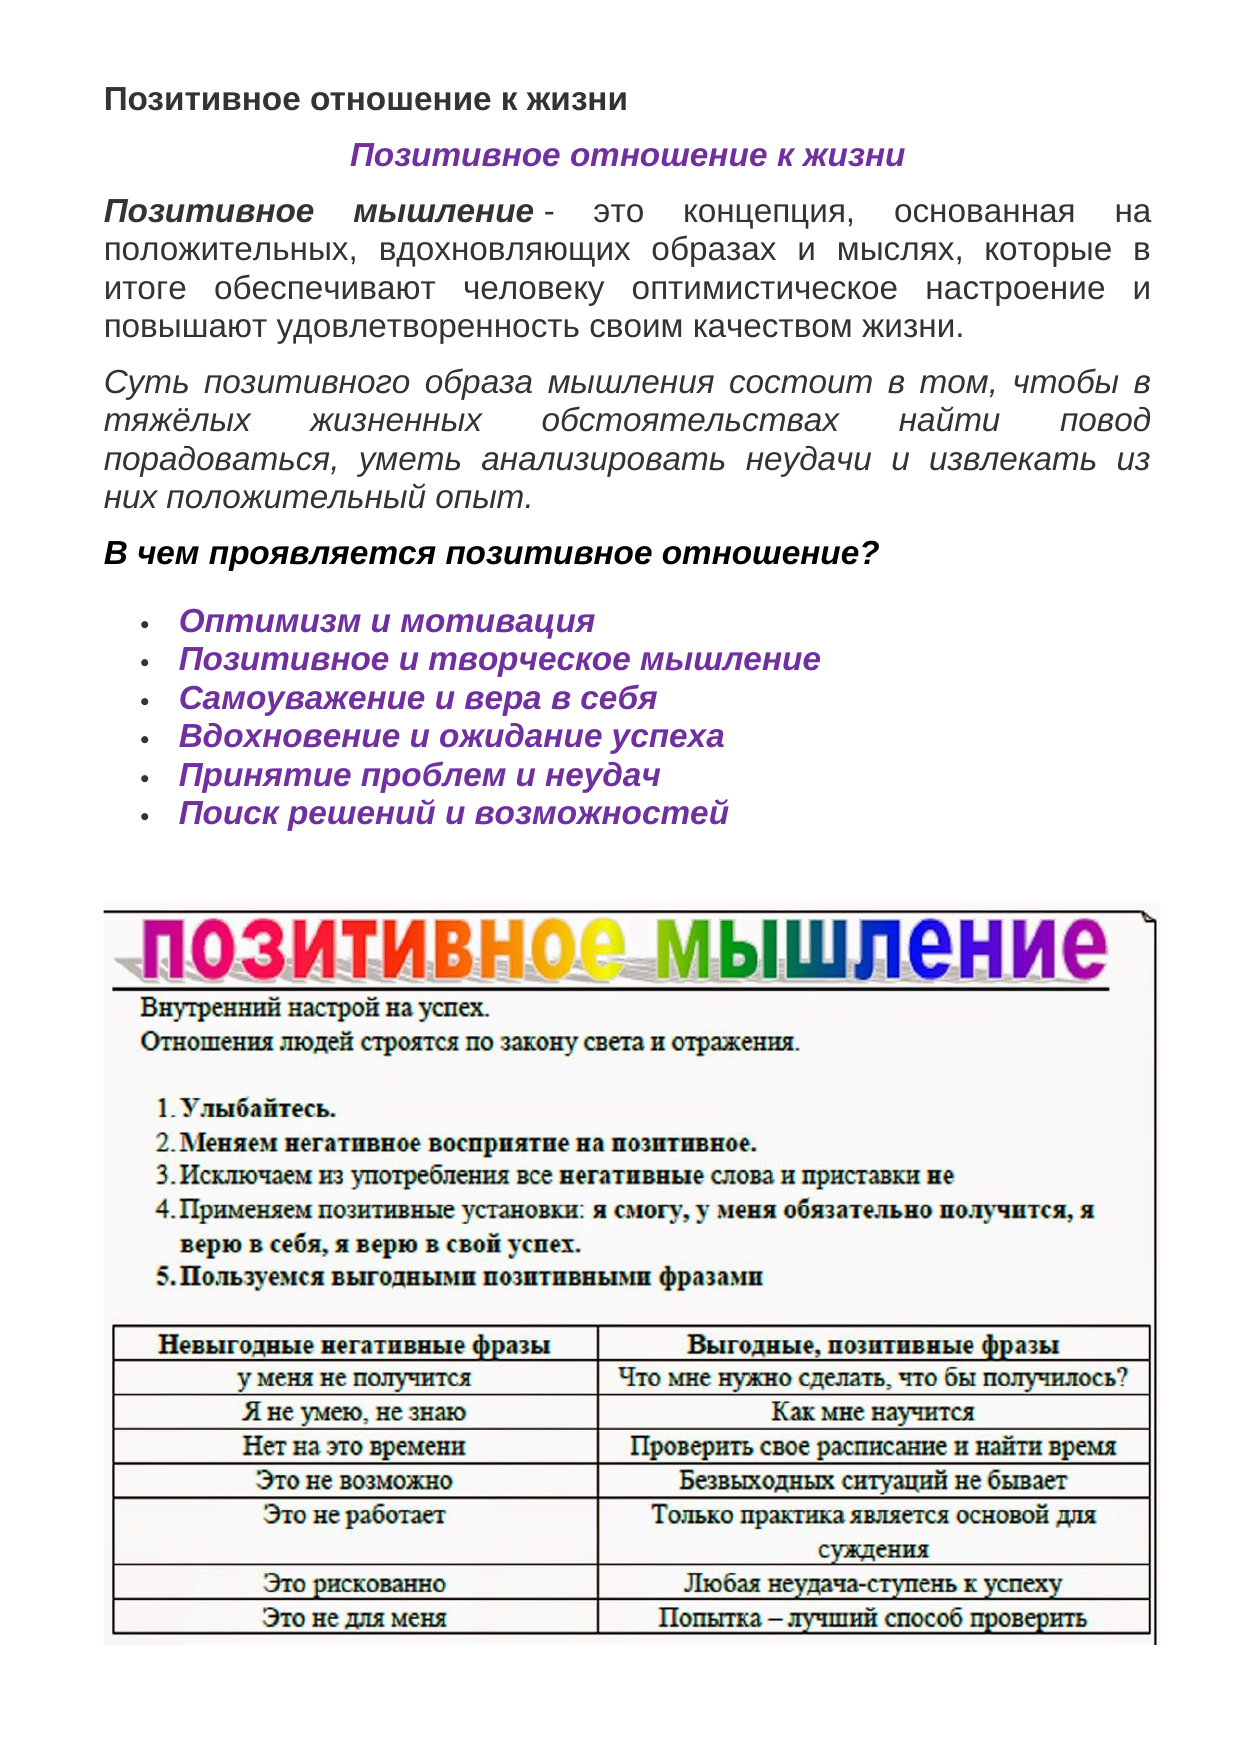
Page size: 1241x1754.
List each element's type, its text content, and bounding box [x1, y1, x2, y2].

text Позитивное мышление - это концепция, основанная на положительных, вдохновляющих образах и мыслях, которые в итоге обеспечивают человеку оптимистическое настроение и повышают удовлетворенность своим качеством жизни. [103, 191, 1152, 345]
list Поиск решений и возможностей [141, 793, 1152, 831]
text Позитивное отношение к жизни [103, 79, 1152, 118]
picture [103, 901, 1161, 1645]
text Суть позитивного образа мышления состоит в том, чтобы в тяжёлых жизненных обстоятельствах найти повод порадоваться, уметь анализировать неудачи и извлекать из них положительный опыт. [103, 362, 1152, 516]
list Позитивное и творческое мышление [141, 639, 1152, 678]
text В чем проявляется позитивное отношение? [103, 533, 1152, 572]
list Самоуважение и вера в себя [141, 678, 1152, 716]
list Вдохновение и ожидание успеха [141, 716, 1152, 754]
list Оптимизм и мотивация [141, 601, 1152, 639]
text Позитивное отношение к жизни [103, 135, 1152, 173]
list Принятие проблем и неудач [141, 754, 1152, 793]
